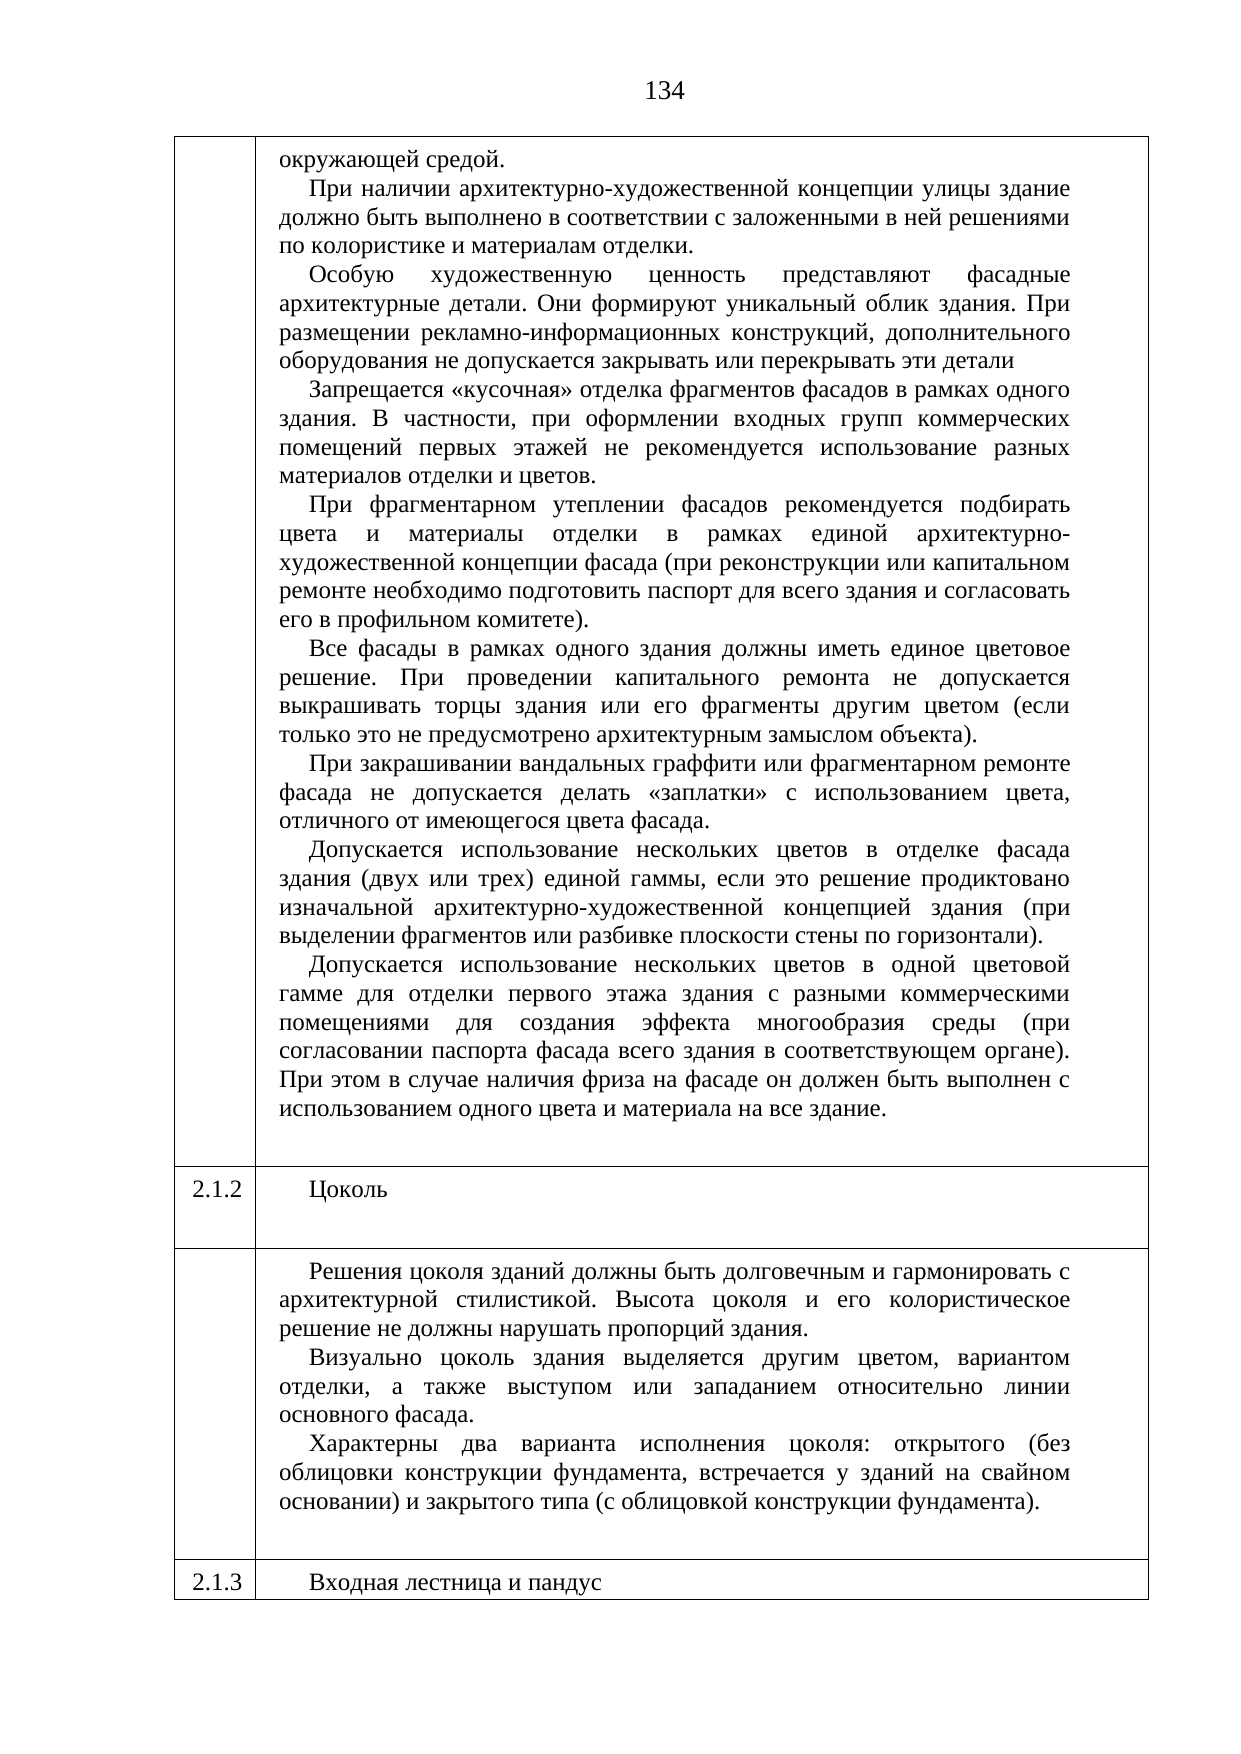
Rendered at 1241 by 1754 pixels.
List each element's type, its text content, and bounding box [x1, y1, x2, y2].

table_cell Цоколь [256, 1167, 1148, 1248]
table_cell 2.1.3 [175, 1560, 255, 1599]
table_cell [175, 1249, 255, 1559]
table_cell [256, 1560, 1148, 1599]
table_cell 2.1.2 [175, 1167, 255, 1248]
table_cell [175, 137, 255, 1166]
table_cell Решения цоколя зданий должны быть долговечным и гармонировать с архитектурной стилистикой. Высота цоколя и его колористическое решение не должны нарушать пропорций здания. Визуально цоколь здания выделяется другим цветом, вариантом отделки, а также выступом или западанием относительно линии основного фасада. Характерны два варианта исполнения цоколя: открытого (без облицовки конструкции фундамента, встречается у зданий на свайном основании) и закрытого типа (с облицовкой конструкции фундамента). [256, 1249, 1148, 1559]
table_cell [256, 137, 1148, 1166]
